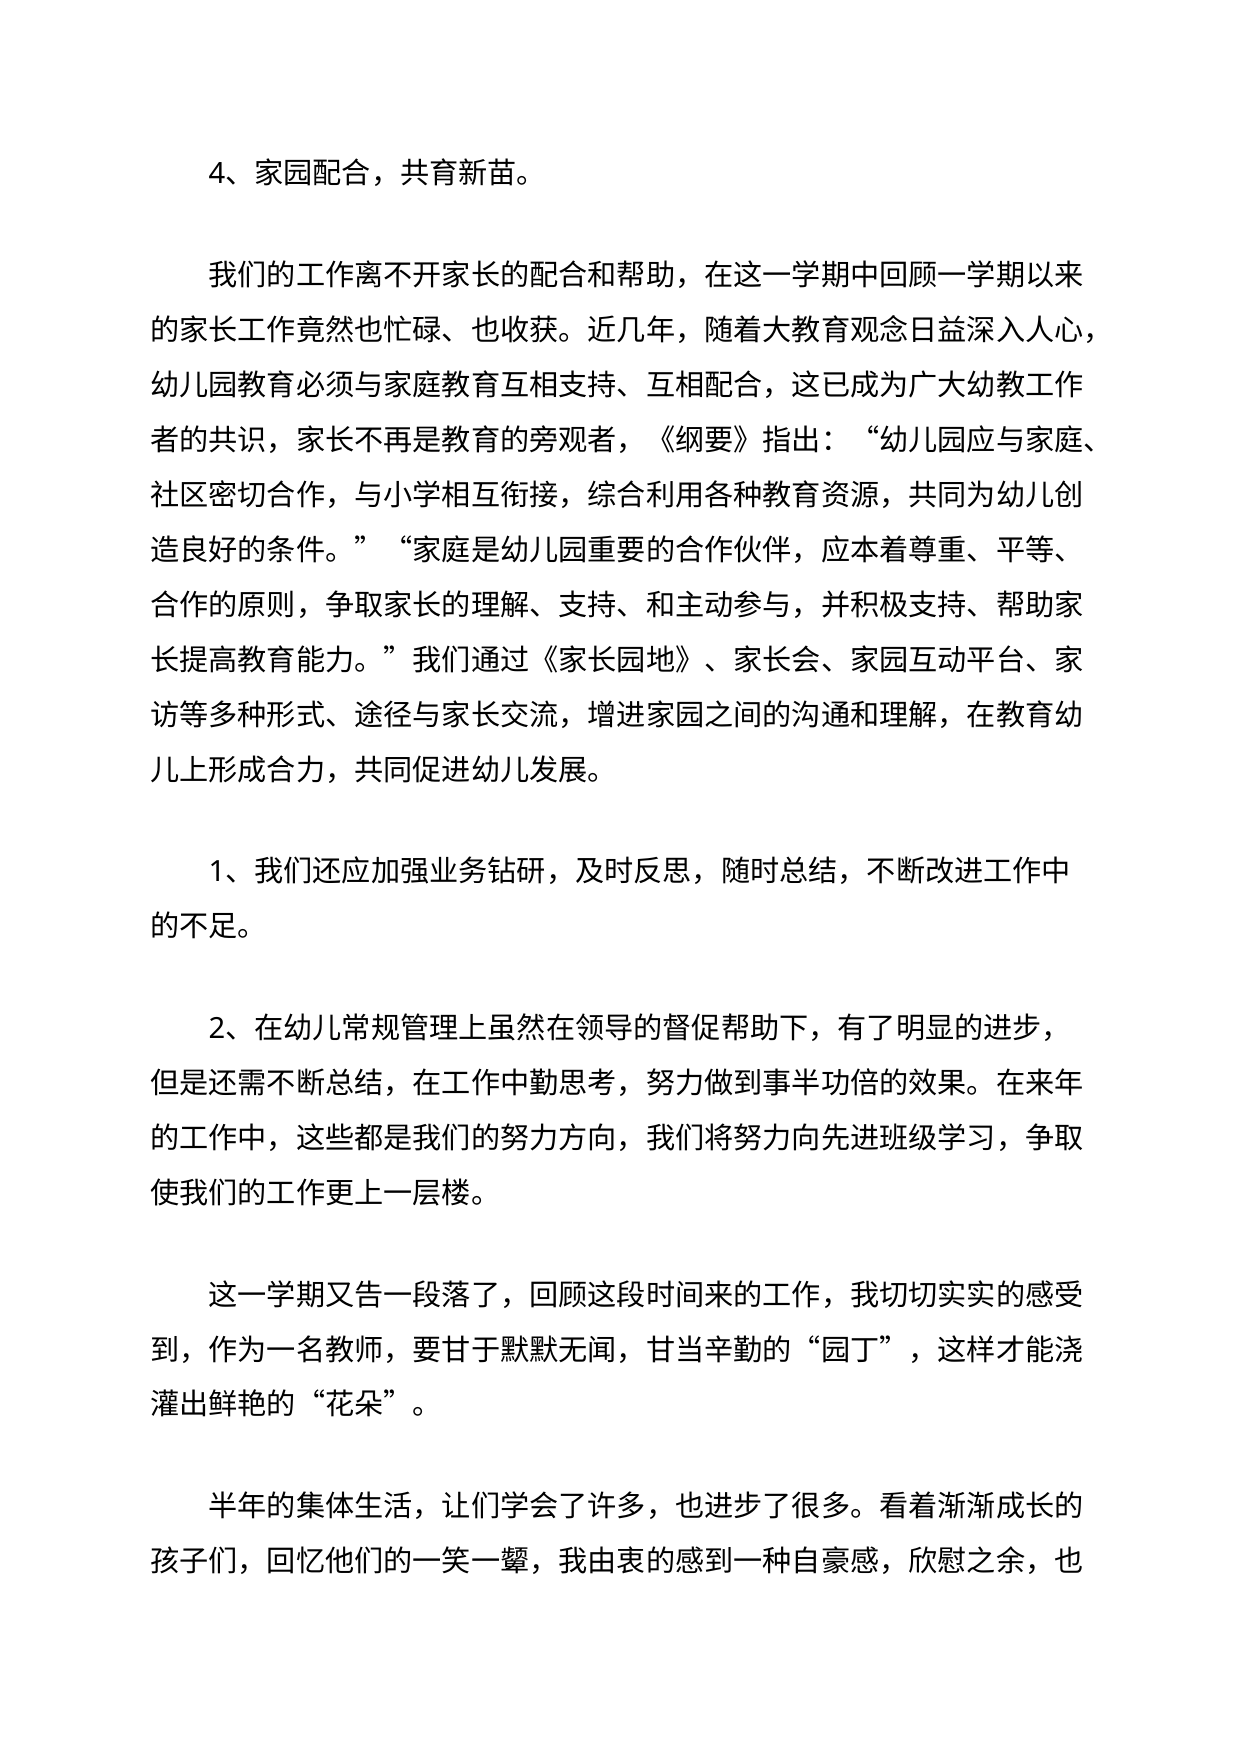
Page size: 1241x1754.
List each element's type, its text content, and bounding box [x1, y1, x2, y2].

text 1、我们还应加强业务钻研，及时反思，随时总结，不断改进工作中的不足。 [150, 848, 1090, 945]
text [150, 1483, 1090, 1580]
text 这一学期又告一段落了，回顾这段时间来的工作，我切切实实的感受到，作为一名教师，要甘于默默无闻，甘当辛勤的“园丁”，这样才能浇灌出鲜艳的“花朵”。 [150, 1271, 1090, 1423]
text 2、在幼儿常规管理上虽然在领导的督促帮助下，有了明显的进步，但是还需不断总结，在工作中勤思考，努力做到事半功倍的效果。在来年的工作中，这些都是我们的努力方向，我们将努力向先进班级学习，争取使我们的工作更上一层楼。 [150, 1004, 1090, 1212]
text 我们的工作离不开家长的配合和帮助，在这一学期中回顾一学期以来的家长工作竟然也忙碌、也收获。近几年，随着大教育观念日益深入人心，幼儿园教育必须与家庭教育互相支持、互相配合，这已成为广大幼教工作者的共识，家长不再是教育的旁观者，《纲要》指出：“幼儿园应与家庭、社区密切合作，与小学相互衔接，综合利用各种教育资源，共同为幼儿创造良好的条件。”“家庭是幼儿园重要的合作伙伴，应本着尊重、平等、合作的原则，争取家长的理解、支持、和主动参与，并积极支持、帮助家长提高教育能力。”我们通过《家长园地》、家长会、家园互动平台、家访等多种形式、途径与家长交流，增进家园之间的沟通和理解，在教育幼儿上形成合力，共同促进幼儿发展。 [150, 252, 1090, 788]
text 4、家园配合，共育新苗。 [150, 150, 1090, 192]
